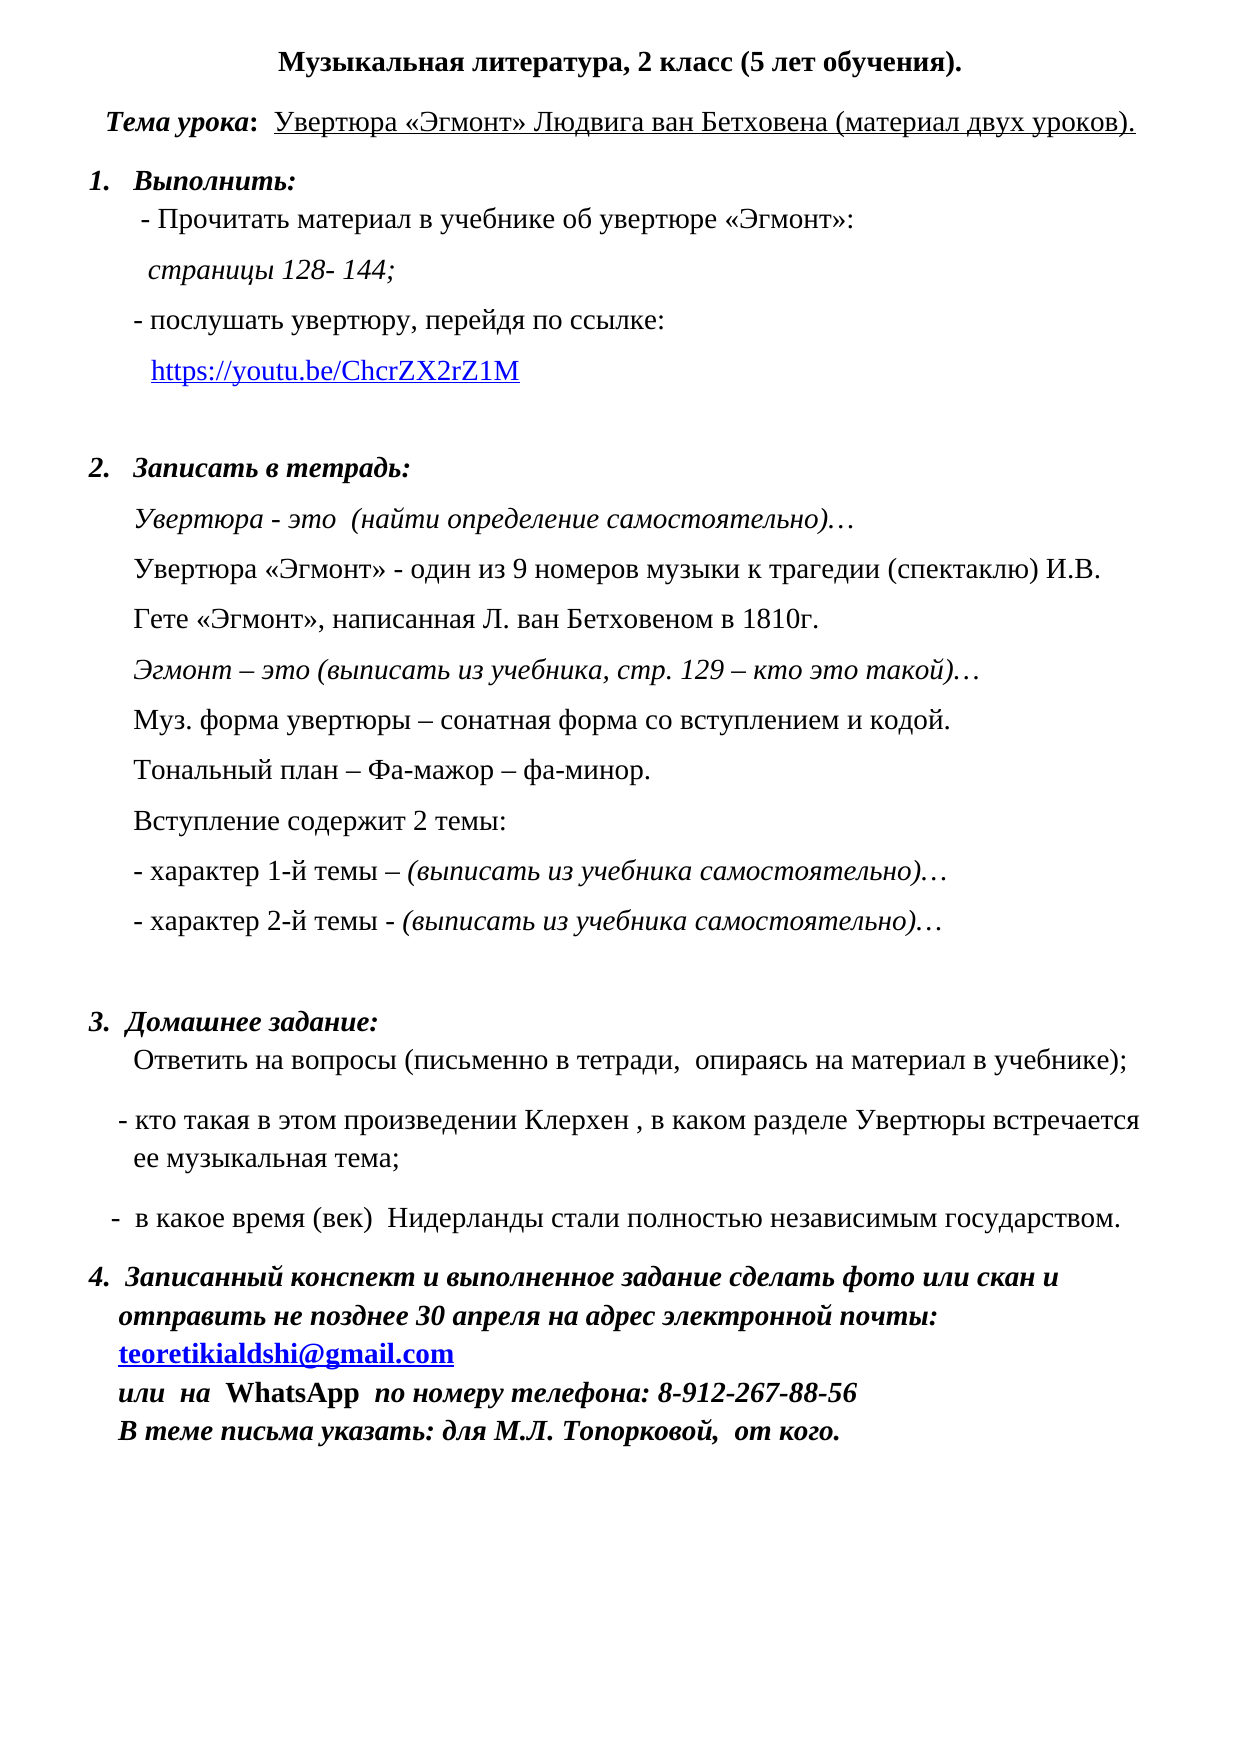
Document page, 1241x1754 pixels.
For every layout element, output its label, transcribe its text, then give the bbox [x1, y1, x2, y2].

text или на WhatsApp по номеру телефона: 8-912-267-88-56 [89, 1375, 1152, 1408]
text https://youtu.be/ChcrZX2rZ1M [89, 353, 1152, 386]
list Записать в тетрадь: [89, 451, 1152, 484]
text - кто такая в этом произведении Клерхен , в каком разделе Увертюры встречается ее музыкальная тема; [89, 1102, 1152, 1174]
list - характер 2-й темы - (выписать из учебника самостоятельно)… [133, 903, 1152, 937]
text - в какое время (век) Нидерланды стали полностью независимым государством. [89, 1200, 1152, 1233]
text Тема урока: Увертюра «Эгмонт» Людвига ван Бетховена (материал двух уроков). [89, 104, 1152, 137]
text - Прочитать материал в учебнике об увертюре «Эгмонт»: [133, 202, 1152, 235]
list Ответить на вопросы (письменно в тетради, опираясь на материал в учебнике); [133, 1042, 1152, 1076]
list Муз. форма увертюры – сонатная форма со вступлением и кодой. [133, 702, 1152, 736]
list Вступление содержит 2 темы: [133, 803, 1152, 836]
text 4. Записанный конспект и выполненное задание сделать фото или скан и отправить не позднее 30 апреля на адрес электронной почты: teoretikialdshi@gmail.com [89, 1259, 1152, 1370]
list - характер 1-й темы – (выписать из учебника самостоятельно)… [133, 853, 1152, 887]
list Домашнее задание: [89, 1004, 1152, 1037]
list Увертюра - это (найти определение самостоятельно)… [133, 501, 1152, 534]
text - послушать увертюру, перейдя по ссылке: [133, 302, 1152, 336]
list Выполнить: [89, 163, 1152, 197]
list Увертюра «Эгмонт» - один из 9 номеров музыки к трагедии (спектаклю) И.В. Гете «Эгмонт», написанная Л. ван Бетховеном в 1810г. [133, 551, 1152, 635]
list Эгмонт – это (выписать из учебника, стр. 129 – кто это такой)… [133, 652, 1152, 685]
list Тональный план – Фа-мажор – фа-минор. [133, 752, 1152, 786]
text Музыкальная литература, 2 класс (5 лет обучения). [89, 44, 1152, 78]
text В теме письма указать: для М.Л. Топорковой, от кого. [89, 1413, 1152, 1447]
text страницы 128- 144; [133, 252, 1152, 286]
